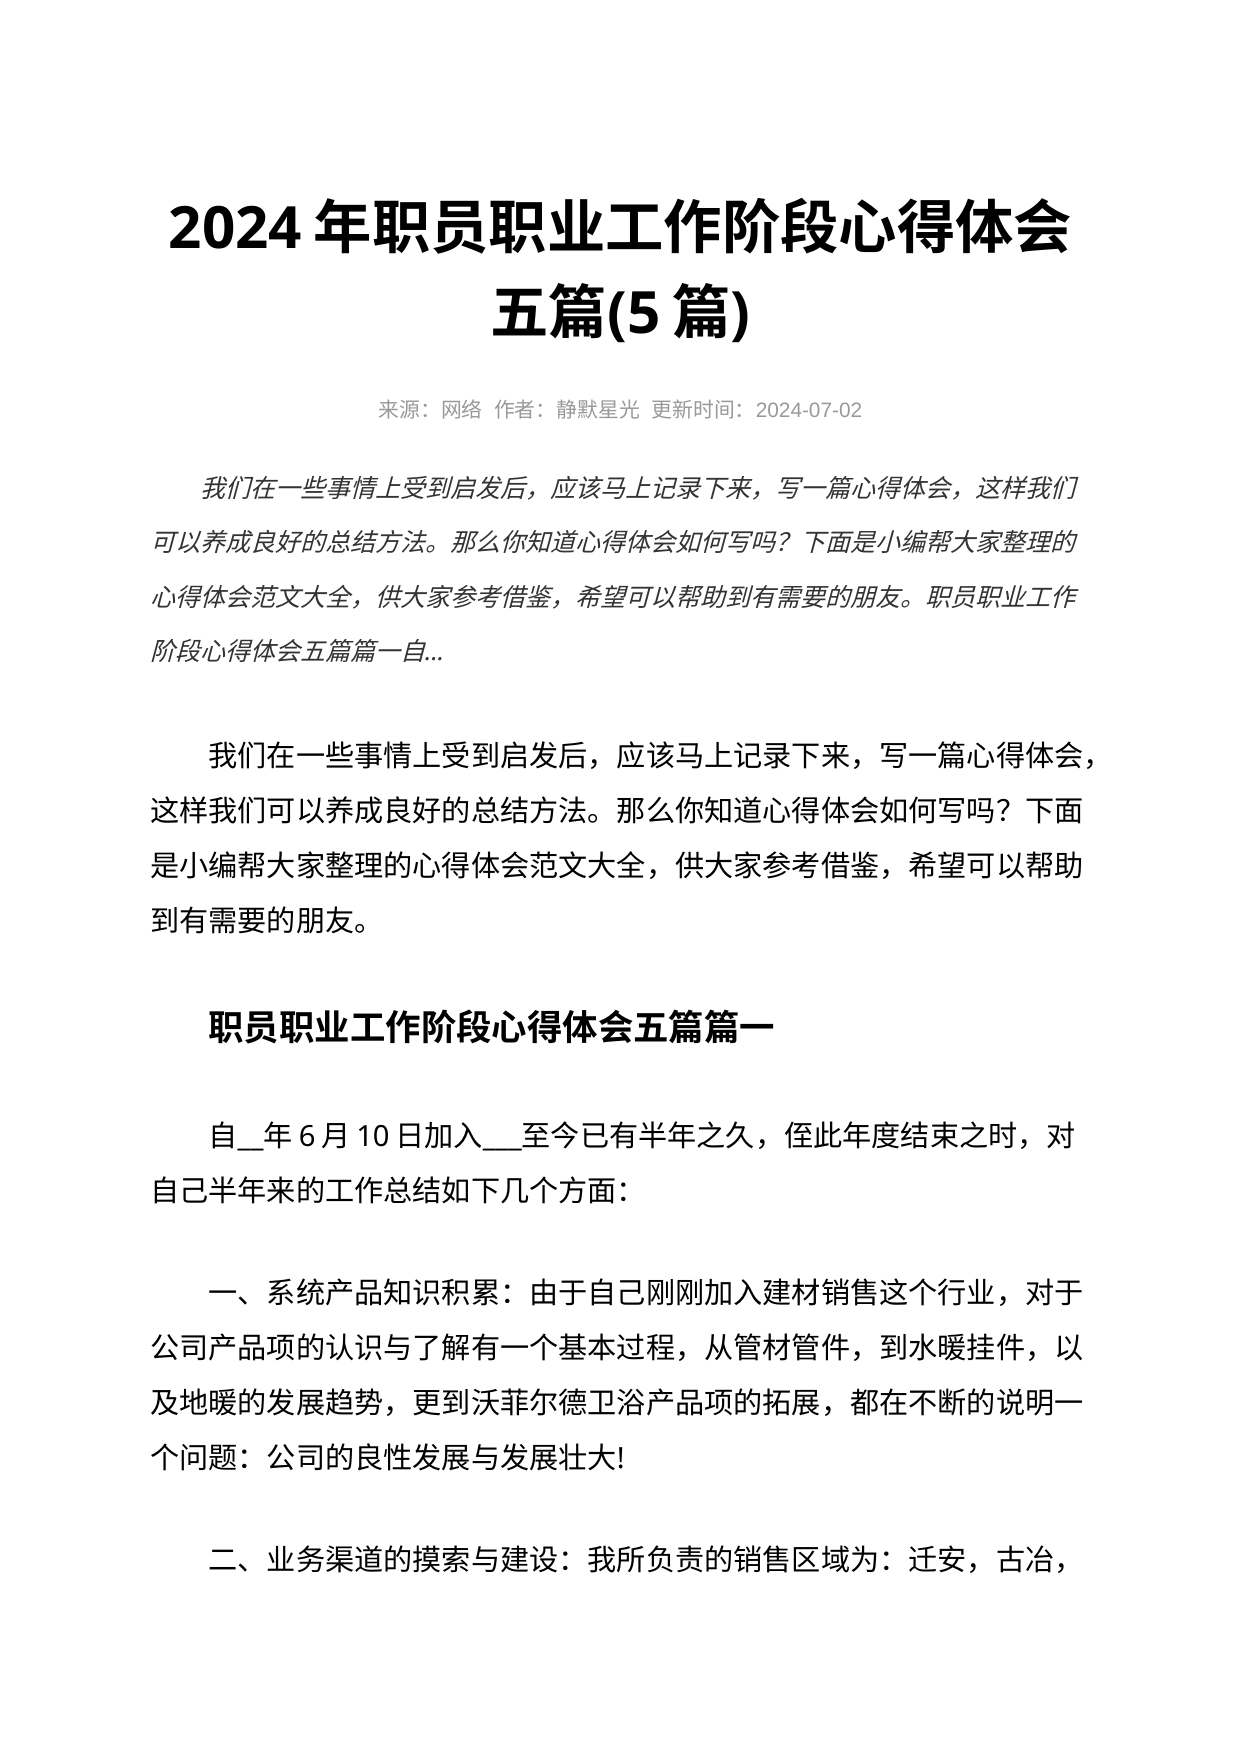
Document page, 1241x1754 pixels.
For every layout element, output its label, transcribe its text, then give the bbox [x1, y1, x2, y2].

text 一、系统产品知识积累：由于自己刚刚加入建材销售这个行业，对于公司产品项的认识与了解有一个基本过程，从管材管件，到水暖挂件，以及地暖的发展趋势，更到沃菲尔德卫浴产品项的拓展，都在不断的说明一个问题：公司的良性发展与发展壮大! [150, 1269, 1090, 1477]
text 职员职业工作阶段心得体会五篇篇一 [150, 999, 1090, 1051]
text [150, 1536, 1090, 1578]
text 来源：网络 作者：静默星光 更新时间：2024-07-02 [150, 398, 1090, 422]
text 自__年6月10日加入___至今已有半年之久，侄此年度结束之时，对自己半年来的工作总结如下几个方面： [150, 1113, 1090, 1210]
text 我们在一些事情上受到启发后，应该马上记录下来，写一篇心得体会，这样我们可以养成良好的总结方法。那么你知道心得体会如何写吗？下面是小编帮大家整理的心得体会范文大全，供大家参考借鉴，希望可以帮助到有需要的朋友。 [150, 733, 1090, 940]
subtitle 2024年职员职业工作阶段心得体会五篇(5篇) [150, 181, 1090, 351]
text 我们在一些事情上受到启发后，应该马上记录下来，写一篇心得体会，这样我们可以养成良好的总结方法。那么你知道心得体会如何写吗？下面是小编帮大家整理的心得体会范文大全，供大家参考借鉴，希望可以帮助到有需要的朋友。职员职业工作阶段心得体会五篇篇一自... [150, 468, 1090, 668]
